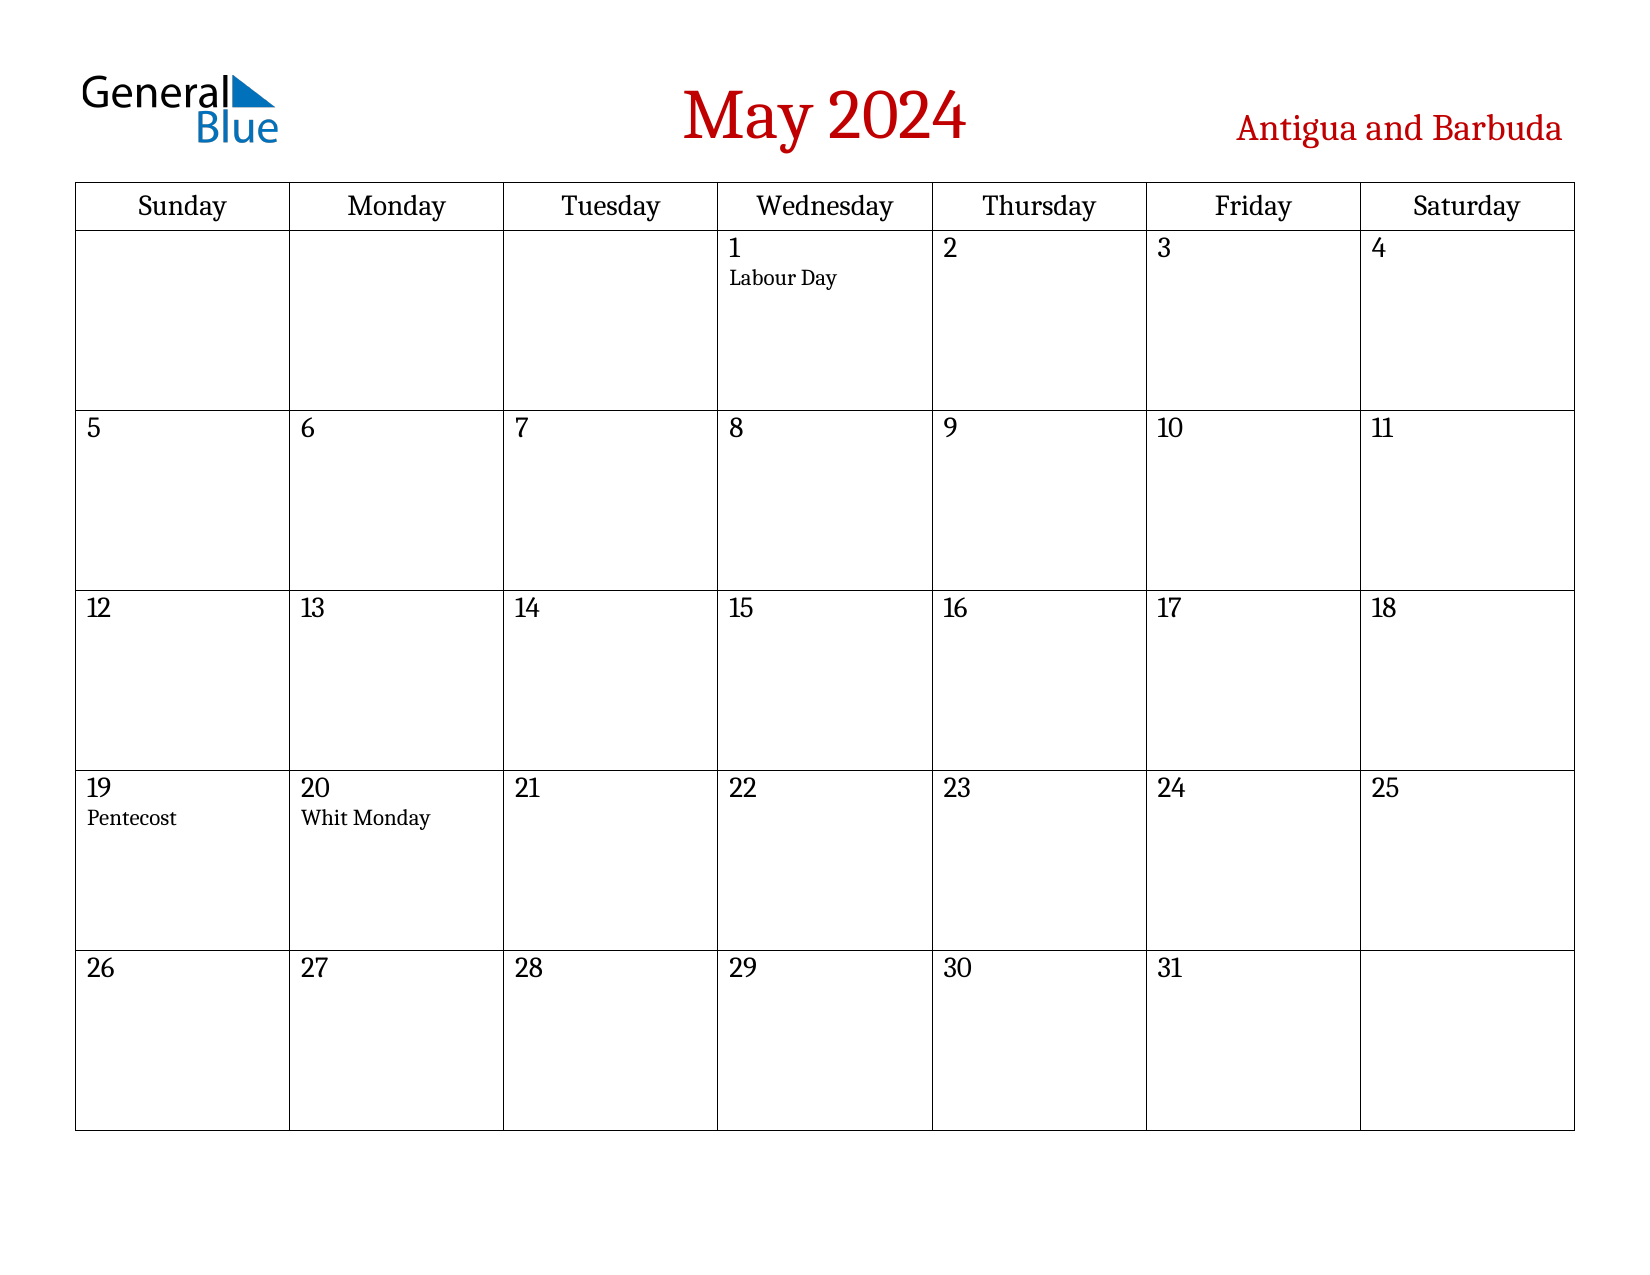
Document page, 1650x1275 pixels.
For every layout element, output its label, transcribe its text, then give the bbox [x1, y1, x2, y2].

table_cell Monday [290, 183, 503, 230]
table_cell 25 [1361, 771, 1574, 805]
table_cell 16 [933, 591, 1146, 625]
table_cell [1361, 265, 1574, 410]
table_cell [504, 805, 717, 950]
table_cell [504, 231, 717, 264]
table_cell 19 [76, 771, 289, 805]
table_cell 22 [718, 771, 932, 805]
table_cell 26 [76, 951, 289, 985]
table_cell [1361, 625, 1574, 770]
table_cell [718, 805, 932, 950]
table_cell [1361, 985, 1574, 1130]
table_cell 23 [933, 771, 1146, 805]
table_cell [1361, 951, 1574, 985]
table_cell 7 [504, 411, 717, 444]
table_cell 9 [933, 411, 1146, 444]
table_cell [290, 265, 503, 410]
table_cell 27 [290, 951, 503, 985]
table_cell Thursday [933, 183, 1146, 230]
table_cell 3 [1147, 231, 1360, 264]
table_cell [1147, 445, 1360, 590]
table_header May 2024 [504, 75, 1146, 182]
table_cell 2 [933, 231, 1146, 264]
table_cell [933, 805, 1146, 950]
table_cell [1147, 805, 1360, 950]
table_cell 14 [504, 591, 717, 625]
table_cell 15 [718, 591, 932, 625]
table_cell [76, 265, 289, 410]
table_cell [76, 625, 289, 770]
table_cell Wednesday [718, 183, 932, 230]
table_header Antigua and Barbuda [1146, 75, 1574, 182]
table_cell 11 [1361, 411, 1574, 444]
table_cell Friday [1147, 183, 1360, 230]
table_cell [290, 445, 503, 590]
table_cell 10 [1147, 411, 1360, 444]
table_cell [1361, 445, 1574, 590]
table_cell Tuesday [504, 183, 717, 230]
table_cell [504, 445, 717, 590]
table_cell 4 [1361, 231, 1574, 264]
table_cell 20 [290, 771, 503, 805]
table_cell Whit Monday [290, 805, 503, 950]
table_cell [504, 625, 717, 770]
table_cell [933, 985, 1146, 1130]
table_cell 17 [1147, 591, 1360, 625]
table_cell 31 [1147, 951, 1360, 985]
table_cell Saturday [1361, 183, 1574, 230]
table_cell Pentecost [76, 805, 289, 950]
table_cell [290, 231, 503, 264]
table_cell [933, 265, 1146, 410]
table_cell [933, 625, 1146, 770]
table_cell 12 [76, 591, 289, 625]
table_cell [1147, 265, 1360, 410]
table_cell 29 [718, 951, 932, 985]
table_cell [290, 985, 503, 1130]
table_cell [1361, 805, 1574, 950]
table_cell [1147, 985, 1360, 1130]
table_cell 5 [76, 411, 289, 444]
table_cell [76, 231, 289, 264]
table_cell 8 [718, 411, 932, 444]
table_cell [76, 445, 289, 590]
table_cell 6 [290, 411, 503, 444]
table_cell 21 [504, 771, 717, 805]
picture [82, 75, 278, 143]
table_cell Labour Day [718, 265, 932, 410]
table_cell 18 [1361, 591, 1574, 625]
table_cell 24 [1147, 771, 1360, 805]
table_cell 30 [933, 951, 1146, 985]
table_cell [76, 985, 289, 1130]
table_cell Sunday [76, 183, 289, 230]
table_cell [290, 625, 503, 770]
table_cell [933, 445, 1146, 590]
table_cell 28 [504, 951, 717, 985]
table_cell [718, 625, 932, 770]
table_cell 13 [290, 591, 503, 625]
table_cell [718, 985, 932, 1130]
table_cell 1 [718, 231, 932, 264]
table_cell [504, 985, 717, 1130]
table_cell [718, 445, 932, 590]
table_header [76, 75, 503, 182]
table_cell [504, 265, 717, 410]
table_cell [1147, 625, 1360, 770]
